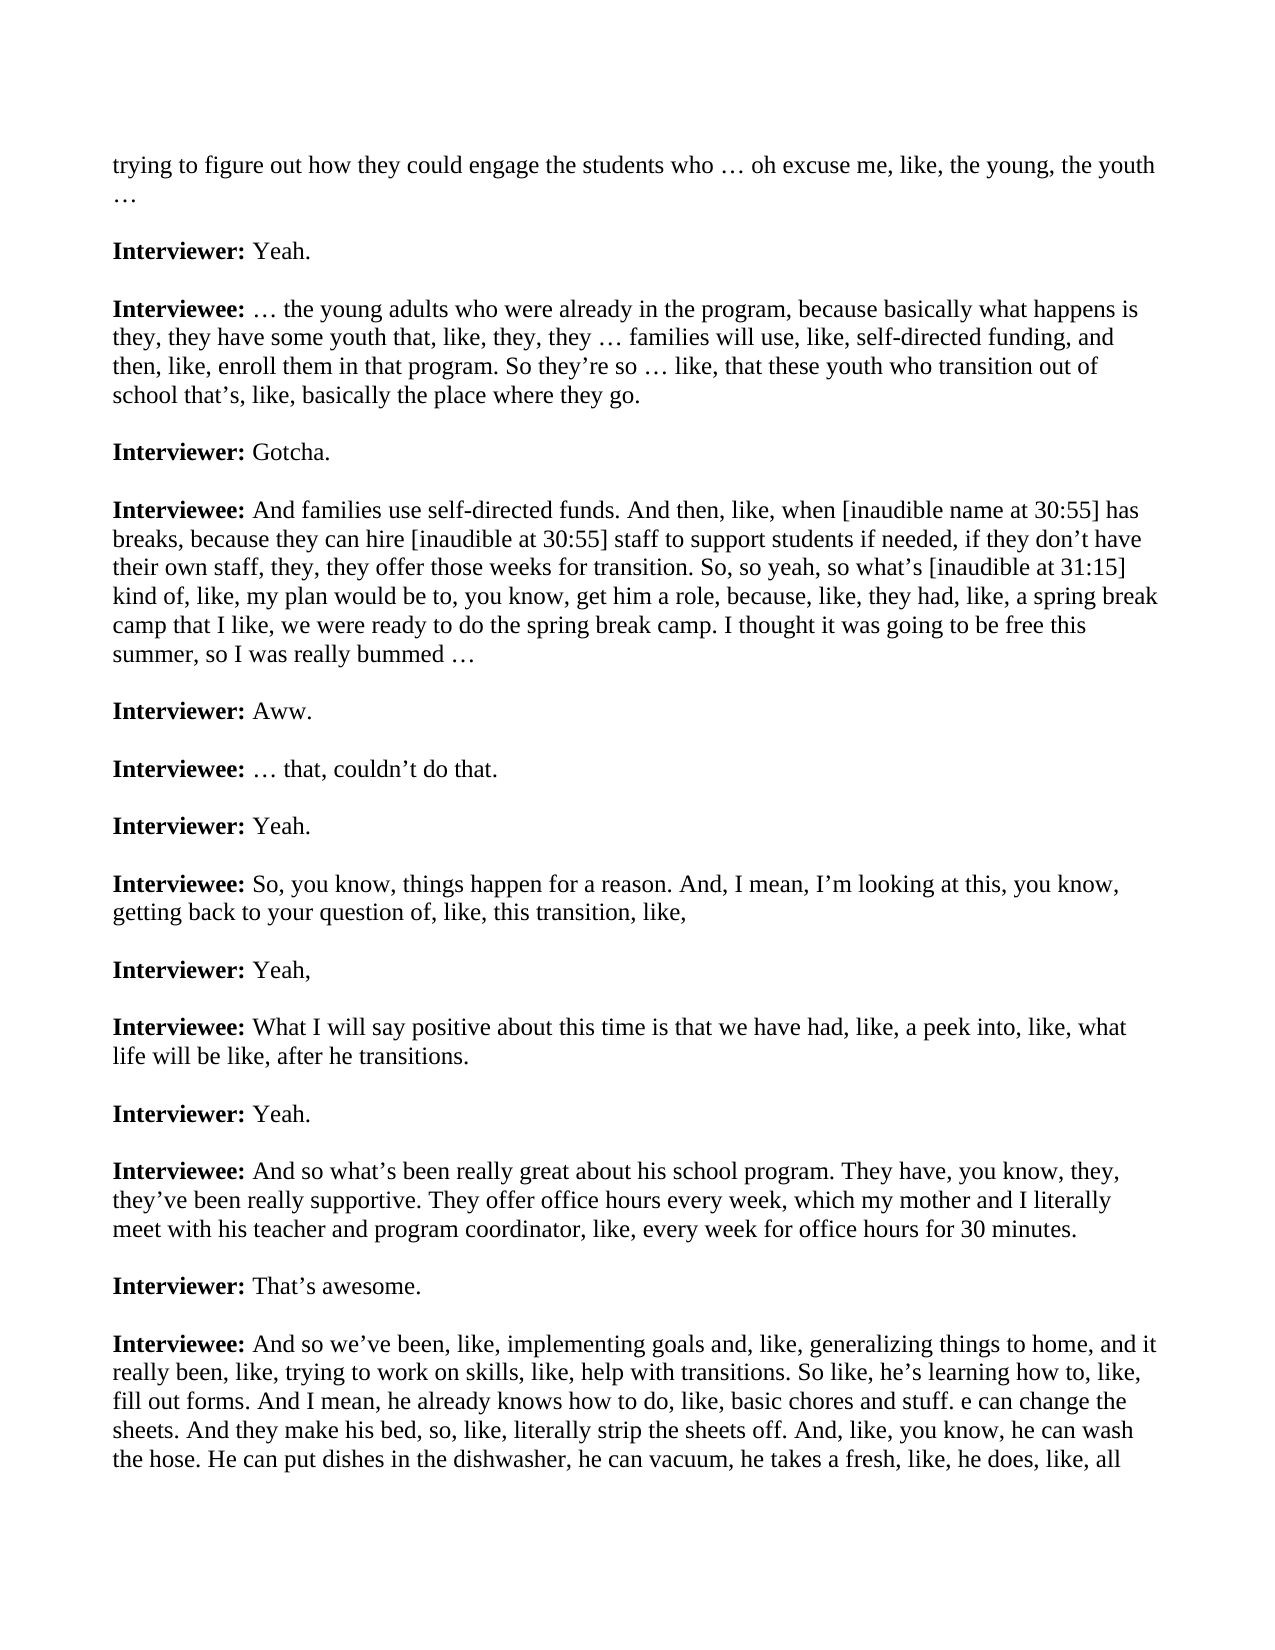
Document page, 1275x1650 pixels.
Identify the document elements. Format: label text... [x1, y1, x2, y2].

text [112, 1329, 1162, 1472]
text Interviewee: So, you know, things happen for a reason. And, I mean, I’m looking at this, you know, getting back to your question of, like, this transition, like, [112, 869, 1162, 926]
text Interviewee: What I will say positive about this time is that we have had, like, a peek into, like, what life will be like, after he transitions. [112, 1012, 1162, 1070]
text Interviewer: Aww. [112, 696, 1162, 725]
text Interviewee: And so what’s been really great about his school program. They have, you know, they, they’ve been really supportive. They offer office hours every week, which my mother and I literally meet with his teacher and program coordinator, like, every week for office hours for 30 minutes. [112, 1156, 1162, 1242]
text Interviewee: … the young adults who were already in the program, because basically what happens is they, they have some youth that, like, they, they … families will use, like, self-directed funding, and then, like, enroll them in that program. So they’re so … like, that these youth who transition out of school that’s, like, basically the place where they go. [112, 294, 1162, 409]
text Interviewer: That’s awesome. [112, 1271, 1162, 1300]
text Interviewer: Yeah. [112, 236, 1162, 265]
text Interviewee: … that, couldn’t do that. [112, 754, 1162, 782]
text Interviewer: Yeah, [112, 955, 1162, 984]
text Interviewer: Yeah. [112, 1099, 1162, 1127]
text Interviewee: And families use self-directed funds. And then, like, when [inaudible name at 30:55] has breaks, because they can hire [inaudible at 30:55] staff to support students if needed, if they don’t have their own staff, they, they offer those weeks for transition. So, so yeah, so what’s [inaudible at 31:15] kind of, like, my plan would be to, you know, get him a role, because, like, they had, like, a spring break camp that I like, we were ready to do the spring break camp. I thought it was going to be free this summer, so I was really bummed … [112, 495, 1162, 667]
text Interviewer: Gotcha. [112, 437, 1162, 466]
text Interviewer: Yeah. [112, 811, 1162, 840]
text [112, 150, 1162, 207]
